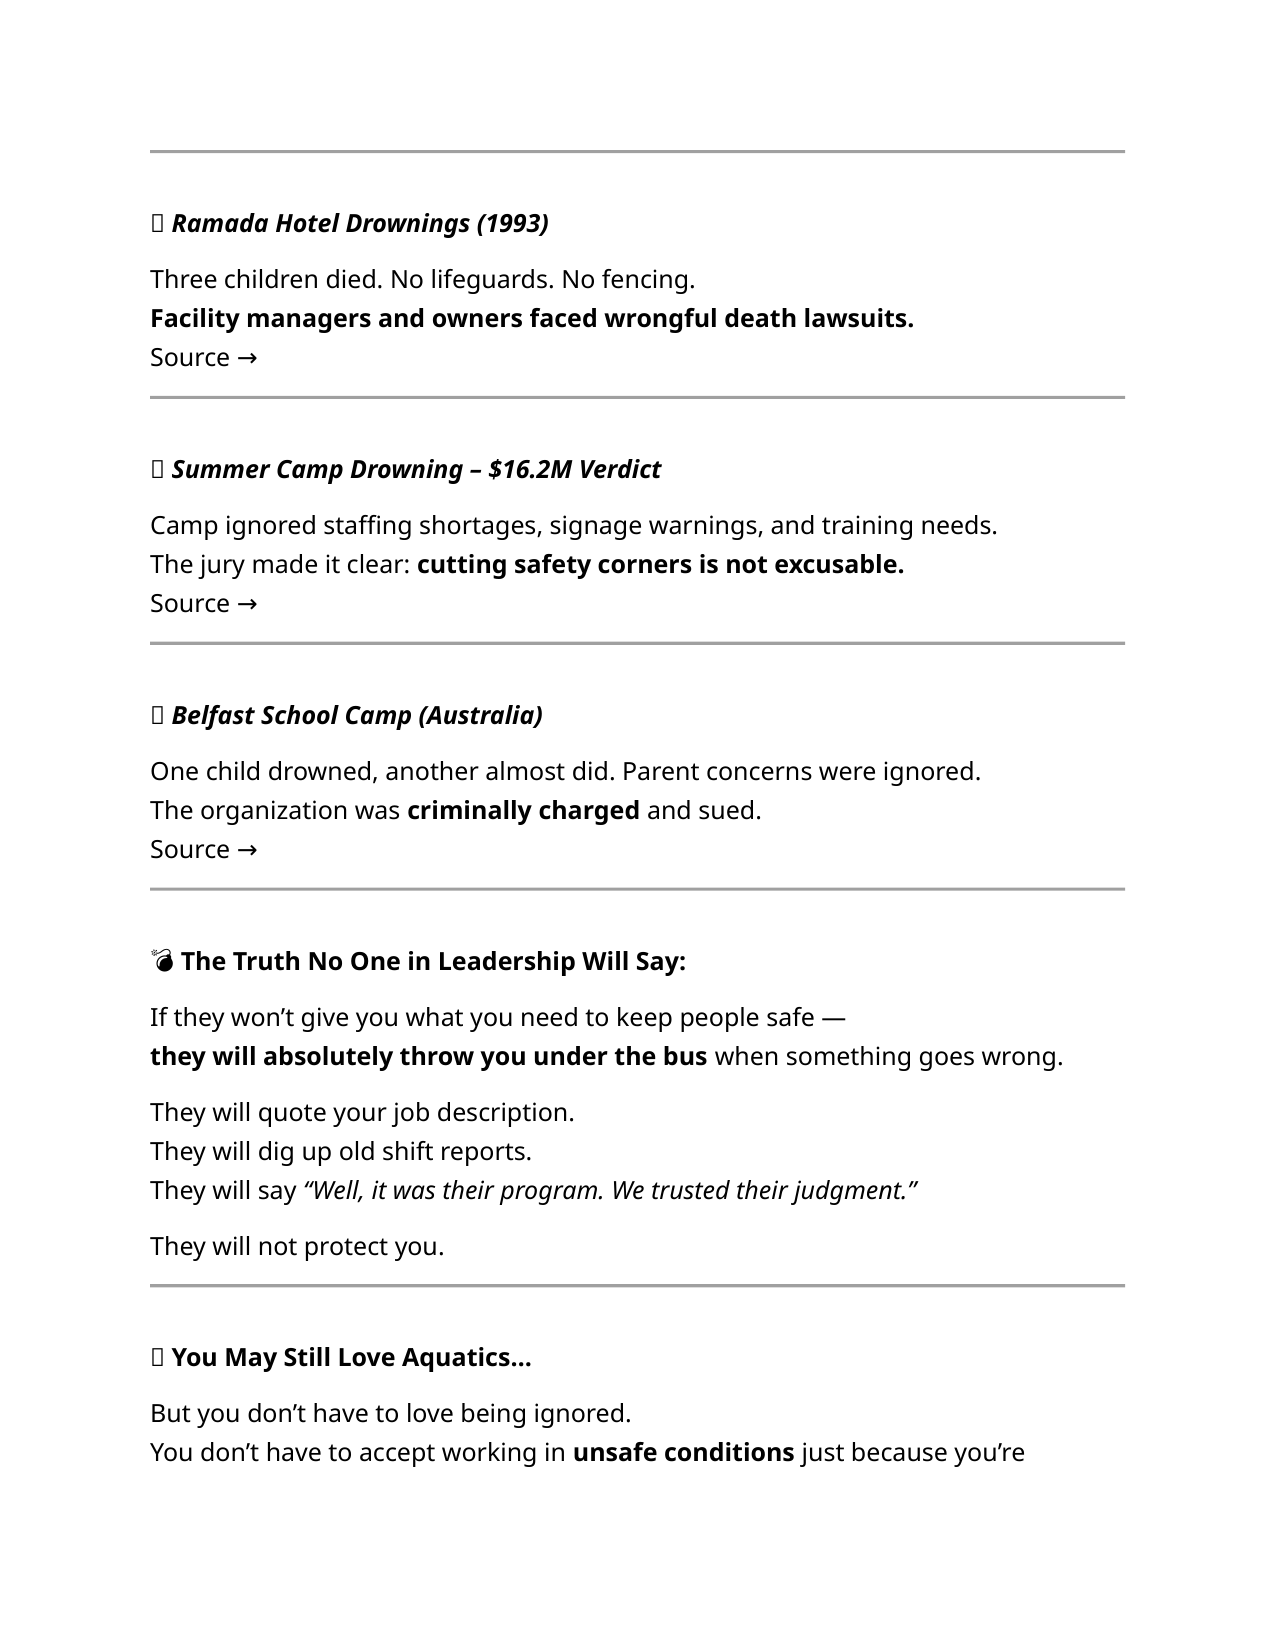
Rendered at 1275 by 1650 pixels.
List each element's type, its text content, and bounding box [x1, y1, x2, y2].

text 🔹 Ramada Hotel Drownings (1993) [150, 206, 1125, 240]
text One child drowned, another almost did. Parent concerns were ignored. The organization was criminally charged and sued. Source → [150, 753, 1125, 866]
text They will quote your job description. They will dig up old shift reports. They will say “Well, it was their program. We trusted their judgment.” [150, 1094, 1125, 1207]
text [150, 1396, 1125, 1469]
text 🧠 You May Still Love Aquatics… [150, 1340, 1125, 1374]
text They will not protect you. [150, 1228, 1125, 1262]
text 💣 The Truth No One in Leadership Will Say: [150, 943, 1125, 977]
text Three children died. No lifeguards. No fencing. Facility managers and owners faced wrongful death lawsuits. Source → [150, 262, 1125, 374]
text If they won’t give you what you need to keep people safe — they will absolutely throw you under the bus when something goes wrong. [150, 999, 1125, 1072]
text 🔹 Summer Camp Drowning – $16.2M Verdict [150, 452, 1125, 486]
text 🔹 Belfast School Camp (Australia) [150, 697, 1125, 732]
text Camp ignored staffing shortages, signage warnings, and training needs. The jury made it clear: cutting safety corners is not excusable. Source → [150, 507, 1125, 620]
